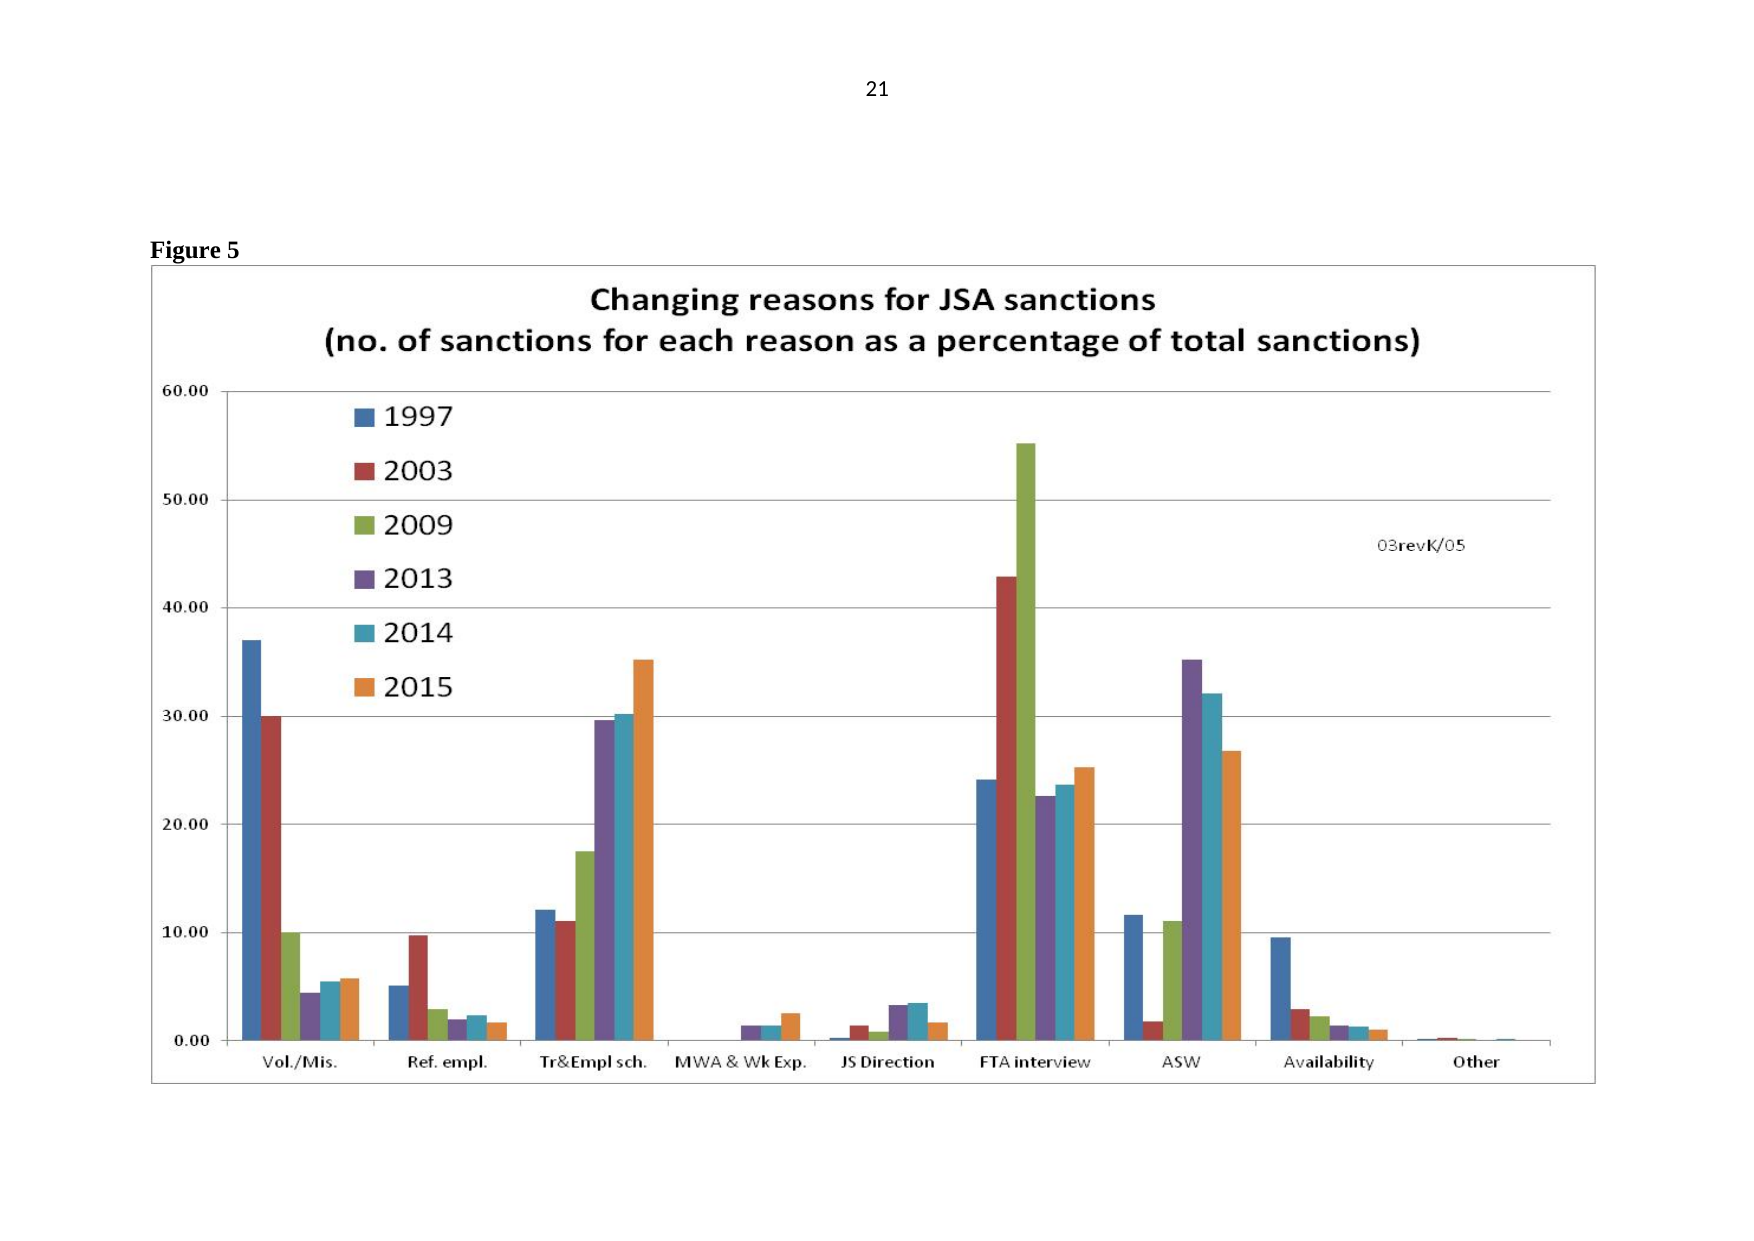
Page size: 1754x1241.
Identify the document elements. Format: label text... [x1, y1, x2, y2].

text Figure 5 [150, 236, 1604, 264]
picture [150, 264, 1597, 1085]
